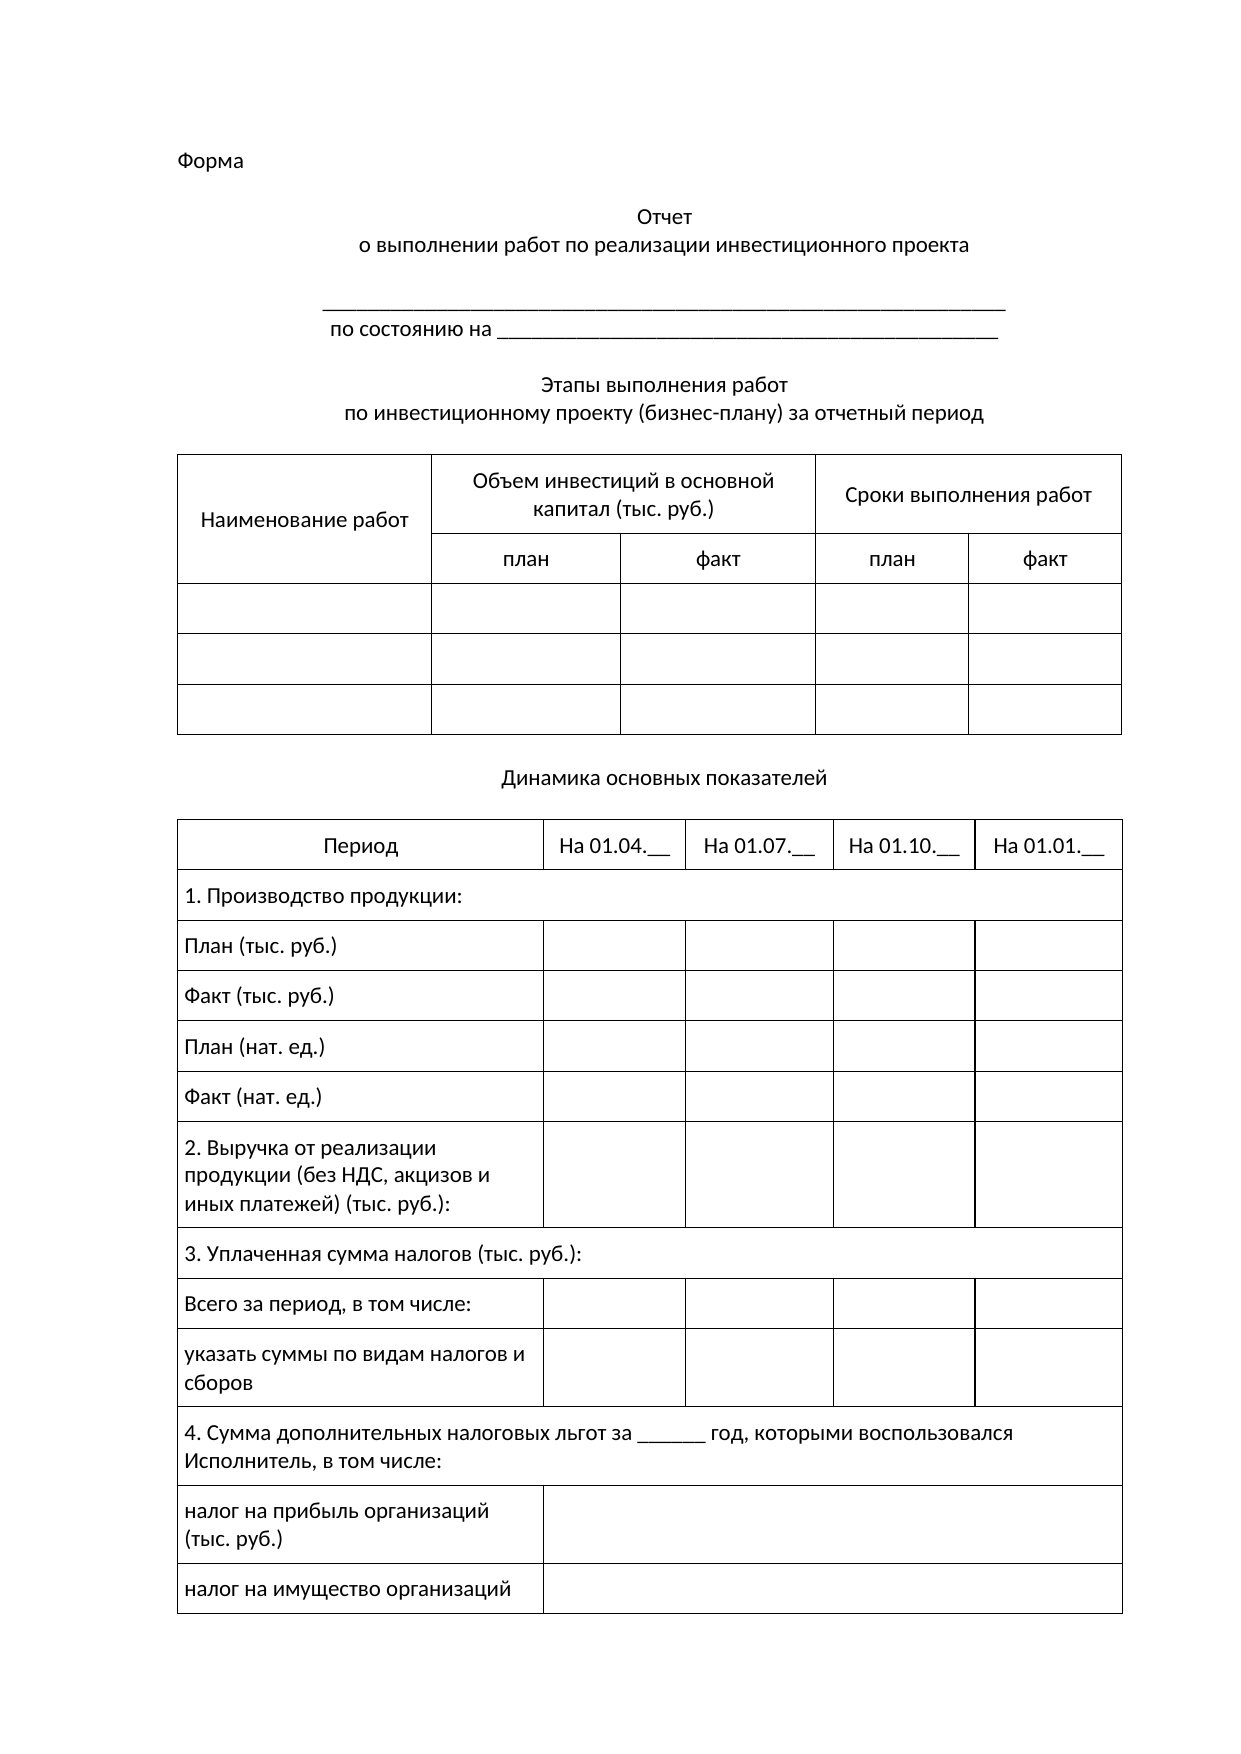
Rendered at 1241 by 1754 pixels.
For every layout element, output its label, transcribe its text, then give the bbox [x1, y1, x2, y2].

table_header Сроки выполнения работ [816, 455, 1121, 533]
table_cell [432, 685, 620, 734]
table_cell [969, 634, 1121, 684]
text Динамика основных показателей [177, 763, 1152, 791]
text Этапы выполнения работ [177, 370, 1152, 398]
table_cell [976, 921, 1122, 970]
table_cell [544, 921, 685, 970]
table_cell факт [621, 534, 815, 583]
table_cell [976, 1329, 1122, 1406]
table_cell [976, 1279, 1122, 1328]
table_cell [686, 1279, 833, 1328]
table_cell 4. Сумма дополнительных налоговых льгот за ______ год, которыми воспользовался Исполнитель, в том числе: [178, 1407, 1122, 1484]
table_cell [544, 1072, 685, 1121]
table_cell [432, 634, 620, 684]
table_cell [686, 1122, 833, 1227]
table_cell [544, 1021, 685, 1071]
table_cell [686, 971, 833, 1020]
table_cell [686, 1072, 833, 1121]
table_header На 01.01.__ [976, 820, 1122, 869]
table_cell [969, 584, 1121, 633]
text ____________________________________________________________ [177, 286, 1152, 314]
table_cell План (тыс. руб.) [178, 921, 543, 970]
table_cell [544, 1486, 1122, 1563]
table_cell указать суммы по видам налогов и сборов [178, 1329, 543, 1406]
table_cell [816, 685, 968, 734]
text по инвестиционному проекту (бизнес-плану) за отчетный период [177, 398, 1152, 426]
table_cell 1. Производство продукции: [178, 870, 1122, 920]
table_cell [686, 1329, 833, 1406]
table_header На 01.10.__ [834, 820, 974, 869]
table_cell [834, 1122, 974, 1227]
table_cell [178, 634, 431, 684]
table_cell [834, 1021, 974, 1071]
table_cell [178, 584, 431, 633]
table_cell 2. Выручка от реализации продукции (без НДС, акцизов и иных платежей) (тыс. руб.): [178, 1122, 543, 1227]
table_cell Факт (нат. ед.) [178, 1072, 543, 1121]
table_cell [621, 685, 815, 734]
table_cell [178, 685, 431, 734]
table_cell 3. Уплаченная сумма налогов (тыс. руб.): [178, 1228, 1122, 1278]
table_cell [834, 1072, 974, 1121]
table_cell [544, 1122, 685, 1227]
table_header На 01.07.__ [686, 820, 833, 869]
table_cell План (нат. ед.) [178, 1021, 543, 1071]
table_cell [816, 584, 968, 633]
table_cell [432, 584, 620, 633]
table_cell [976, 1122, 1122, 1227]
table_cell налог на прибыль организаций (тыс. руб.) [178, 1486, 543, 1563]
table_cell план [432, 534, 620, 583]
table_cell Факт (тыс. руб.) [178, 971, 543, 1020]
text Отчет [177, 202, 1152, 230]
table_cell [976, 1021, 1122, 1071]
table_cell [686, 1021, 833, 1071]
table_cell [834, 1329, 974, 1406]
table_cell [969, 685, 1121, 734]
table_cell [816, 634, 968, 684]
table_cell [544, 971, 685, 1020]
table_cell Всего за период, в том числе: [178, 1279, 543, 1328]
table_header Объем инвестиций в основной капитал (тыс. руб.) [432, 455, 815, 533]
text о выполнении работ по реализации инвестиционного проекта [177, 230, 1152, 258]
table_cell [834, 921, 974, 970]
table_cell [178, 1564, 543, 1613]
table_cell [834, 1279, 974, 1328]
table_cell факт [969, 534, 1121, 583]
text по состоянию на ____________________________________________ [177, 314, 1152, 342]
table_cell план [816, 534, 968, 583]
table_header На 01.04.__ [544, 820, 685, 869]
table_header Период [178, 820, 543, 869]
table_cell [976, 971, 1122, 1020]
table_cell [621, 634, 815, 684]
table_cell [544, 1329, 685, 1406]
table_cell [976, 1072, 1122, 1121]
text Форма [177, 146, 1152, 174]
table_cell [834, 971, 974, 1020]
table_cell [544, 1279, 685, 1328]
table_cell [686, 921, 833, 970]
table_cell [544, 1564, 1122, 1613]
table_header Наименование работ [178, 455, 431, 583]
table_cell [621, 584, 815, 633]
